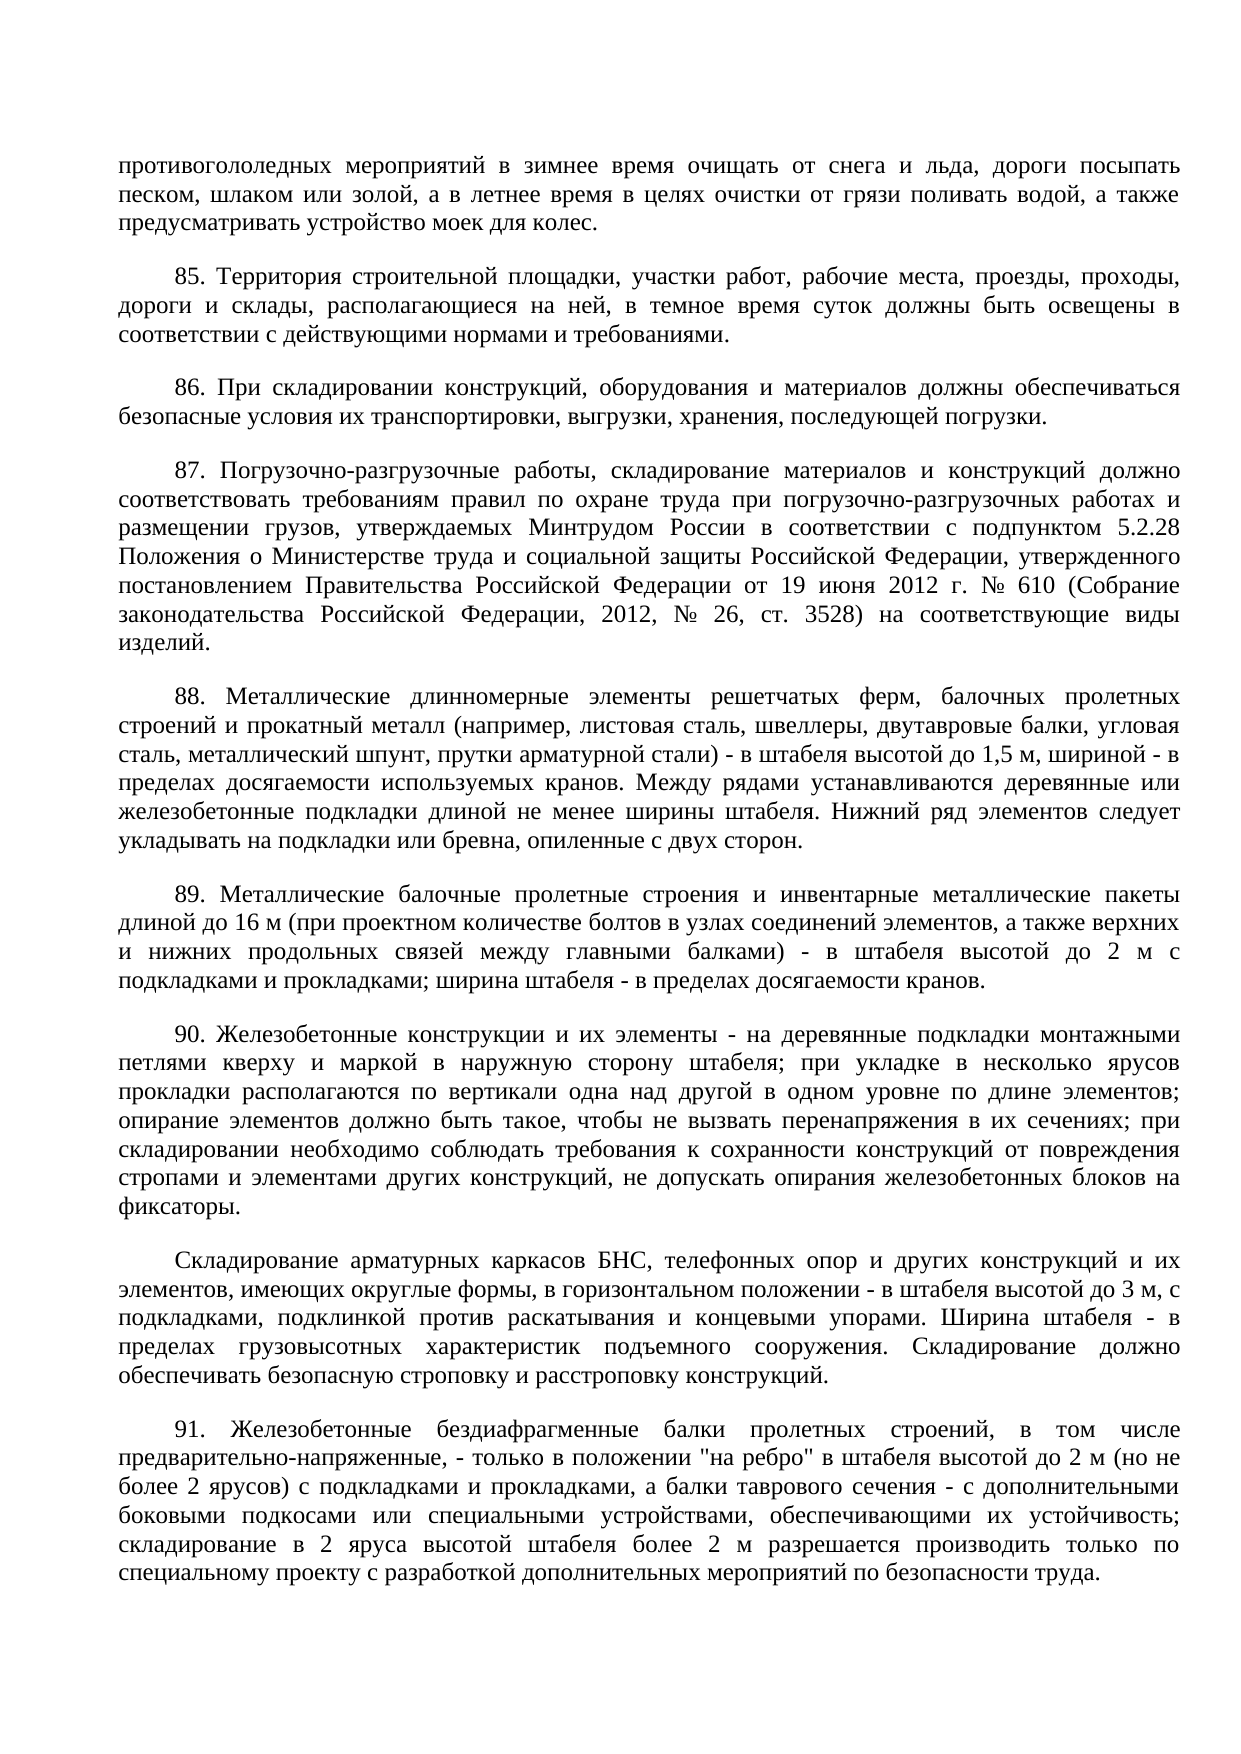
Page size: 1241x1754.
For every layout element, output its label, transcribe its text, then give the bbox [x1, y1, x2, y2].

text 86. При складировании конструкций, оборудования и материалов должны обеспечиваться безопасные условия их транспортировки, выгрузки, хранения, последующей погрузки. [118, 372, 1181, 430]
text 90. Железобетонные конструкции и их элементы - на деревянные подкладки монтажными петлями кверху и маркой в наружную сторону штабеля; при укладке в несколько ярусов прокладки располагаются по вертикали одна над другой в одном уровне по длине элементов; опирание элементов должно быть такое, чтобы не вызвать перенапряжения в их сечениях; при складировании необходимо соблюдать требования к сохранности конструкций от повреждения стропами и элементами других конструкций, не допускать опирания железобетонных блоков на фиксаторы. [118, 1019, 1181, 1220]
text 89. Металлические балочные пролетные строения и инвентарные металлические пакеты длиной до 16 м (при проектном количестве болтов в узлах соединений элементов, а также верхних и нижних продольных связей между главными балками) - в штабеля высотой до 2 м с подкладками и прокладками; ширина штабеля - в пределах досягаемости кранов. [118, 879, 1181, 994]
text 91. Железобетонные бездиафрагменные балки пролетных строений, в том числе предварительно-напряженные, - только в положении "на ребро" в штабеля высотой до 2 м (но не более 2 ярусов) с подкладками и прокладками, а балки таврового сечения - с дополнительными боковыми подкосами или специальными устройствами, обеспечивающими их устойчивость; складирование в 2 яруса высотой штабеля более 2 м разрешается производить только по специальному проекту с разработкой дополнительных мероприятий по безопасности труда. [118, 1414, 1181, 1586]
text 87. Погрузочно-разгрузочные работы, складирование материалов и конструкций должно соответствовать требованиям правил по охране труда при погрузочно-разгрузочных работах и размещении грузов, утверждаемых Минтрудом России в соответствии с подпунктом 5.2.28 Положения о Министерстве труда и социальной защиты Российской Федерации, утвержденного постановлением Правительства Российской Федерации от 19 июня 2012 г. № 610 (Собрание законодательства Российской Федерации, 2012, № 26, ст. 3528) на соответствующие виды изделий. [118, 455, 1181, 656]
text 85. Территория строительной площадки, участки работ, рабочие места, проезды, проходы, дороги и склады, располагающиеся на ней, в темное время суток должны быть освещены в соответствии с действующими нормами и требованиями. [118, 261, 1181, 347]
text 88. Металлические длинномерные элементы решетчатых ферм, балочных пролетных строений и прокатный металл (например, листовая сталь, швеллеры, двутавровые балки, угловая сталь, металлический шпунт, прутки арматурной стали) - в штабеля высотой до 1,5 м, шириной - в пределах досягаемости используемых кранов. Между рядами устанавливаются деревянные или железобетонные подкладки длиной не менее ширины штабеля. Нижний ряд элементов следует укладывать на подкладки или бревна, опиленные с двух сторон. [118, 681, 1181, 854]
text Складирование арматурных каркасов БНС, телефонных опор и других конструкций и их элементов, имеющих округлые формы, в горизонтальном положении - в штабеля высотой до 3 м, с подкладками, подклинкой против раскатывания и концевыми упорами. Ширина штабеля - в пределах грузовысотных характеристик подъемного сооружения. Складирование должно обеспечивать безопасную строповку и расстроповку конструкций. [118, 1245, 1181, 1389]
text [118, 150, 1181, 236]
